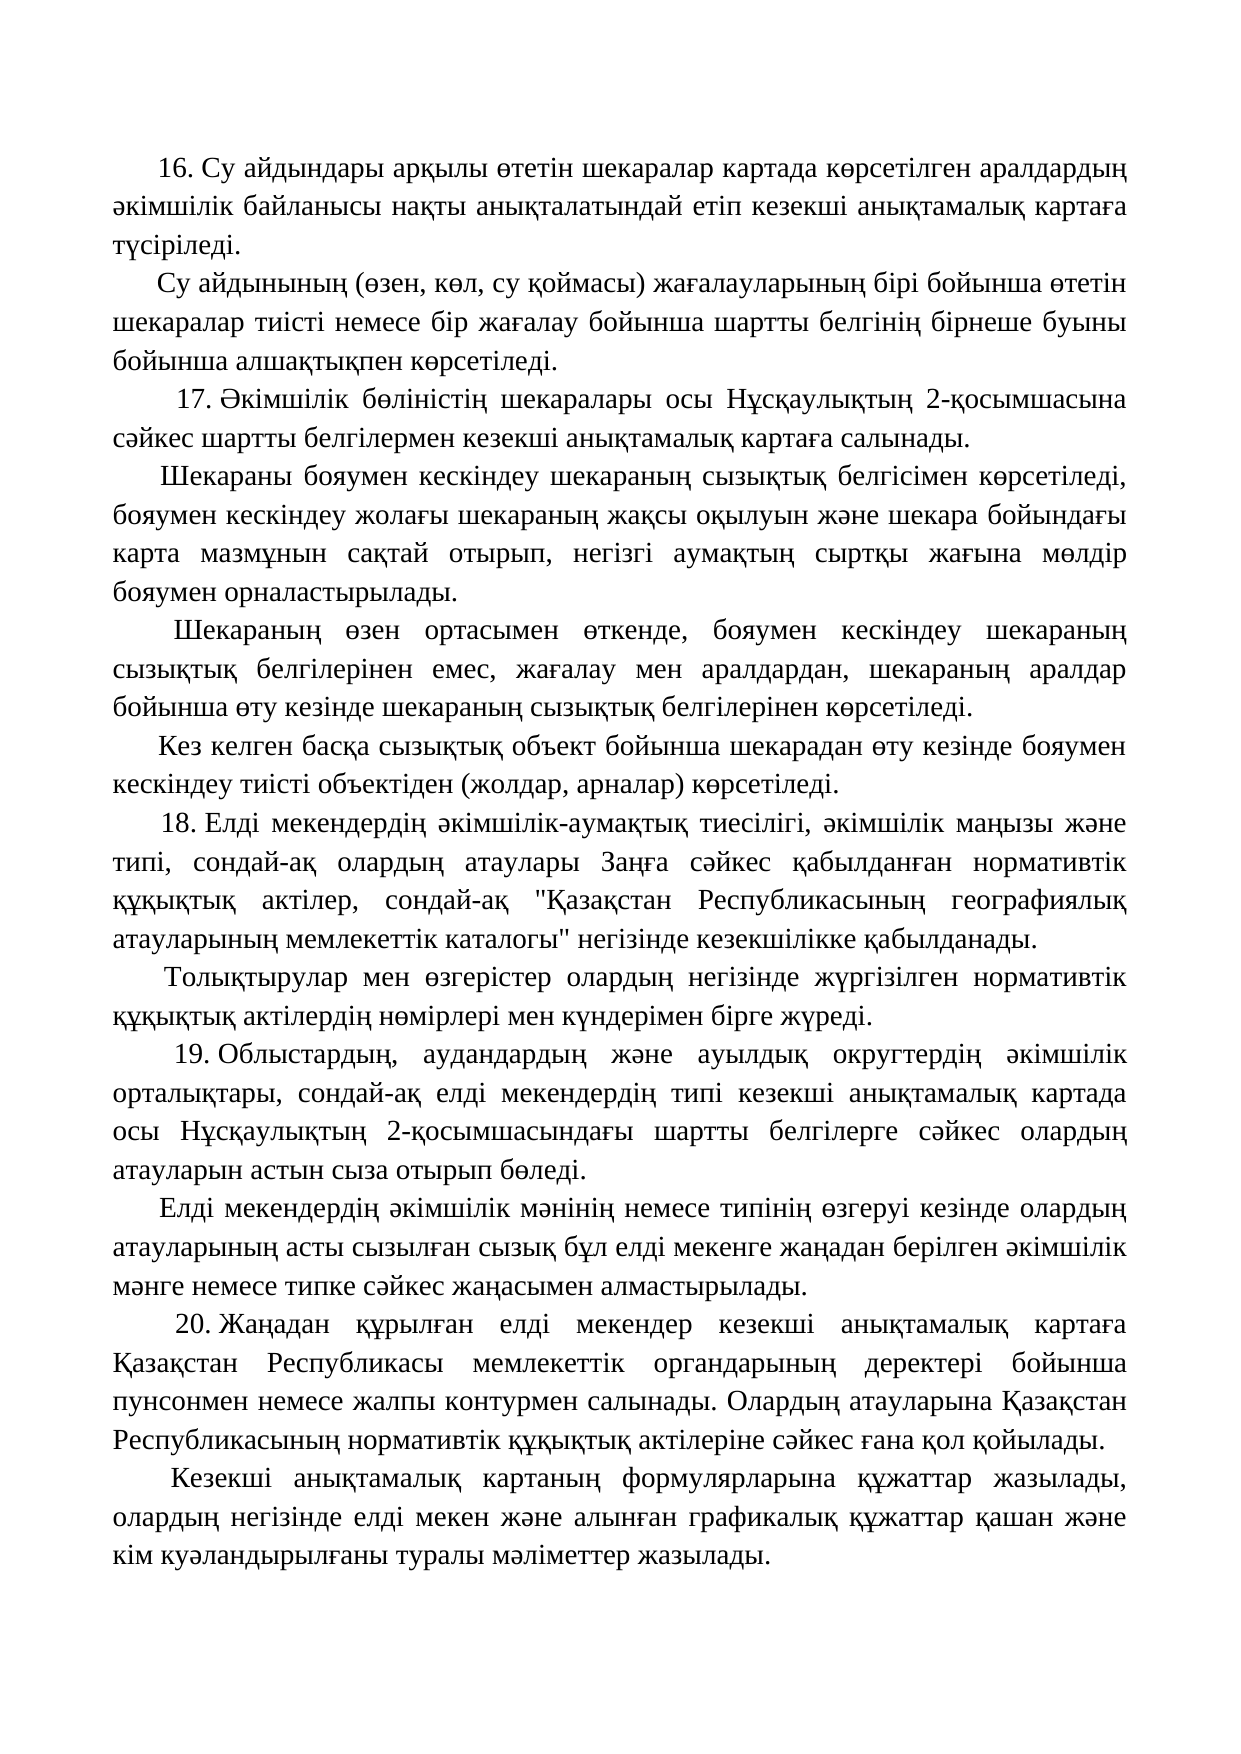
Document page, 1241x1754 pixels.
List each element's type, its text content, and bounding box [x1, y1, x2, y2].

text Кез келген басқа сызықтық объект бойынша шекарадан өту кезінде бояумен кескіндеу тиісті объектіден (жолдар, арналар) көрсетіледі. [112, 728, 1128, 800]
text 19. Облыстардың, аудандардың және ауылдық округтердің әкімшілік орталықтары, сондай-ақ елді мекендердің типі кезекші анықтамалық картада осы Нұсқаулықтың 2-қосымшасындағы шартты белгілерге сәйкес олардың атауларын астын сыза отырып бөледі. [112, 1036, 1128, 1186]
text 18. Елді мекендердің әкімшілік-аумақтық тиесілігі, әкімшілік маңызы және типі, сондай-ақ олардың атаулары Заңға сәйкес қабылданған нормативтік құқықтық актілер, сондай-ақ "Қазақстан Республикасының географиялық атауларының мемлекеттік каталогы" негізінде кезекшілікке қабылданады. [112, 805, 1128, 954]
text Су айдынының (өзен, көл, су қоймасы) жағалауларының бірі бойынша өтетін шекаралар тиісті немесе бір жағалау бойынша шартты белгінің бірнеше буыны бойынша алшақтықпен көрсетіледі. [112, 266, 1128, 376]
text 16. Су айдындары арқылы өтетін шекаралар картада көрсетілген аралдардың әкімшілік байланысы нақты анықталатындай етіп кезекші анықтамалық картаға түсіріледі. [112, 150, 1128, 261]
text Шекараны бояумен кескіндеу шекараның сызықтық белгісімен көрсетіледі, бояумен кескіндеу жолағы шекараның жақсы оқылуын және шекара бойындағы карта мазмұнын сақтай отырып, негізгі аумақтың сыртқы жағына мөлдір бояумен орналастырылады. [112, 458, 1128, 607]
text Елді мекендердің әкімшілік мәнінің немесе типінің өзгеруі кезінде олардың атауларының асты сызылған сызық бұл елді мекенге жаңадан берілген әкімшілік мәнге немесе типке сәйкес жаңасымен алмастырылады. [112, 1191, 1128, 1301]
text Шекараның өзен ортасымен өткенде, бояумен кескіндеу шекараның сызықтық белгілерінен емес, жағалау мен аралдардан, шекараның аралдар бойынша өту кезінде шекараның сызықтық белгілерінен көрсетіледі. [112, 612, 1128, 723]
text 20. Жаңадан құрылған елді мекендер кезекші анықтамалық картаға Қазақстан Республикасы мемлекеттік органдарының деректері бойынша пунсонмен немесе жалпы контурмен салынады. Олардың атауларына Қазақстан Республикасының нормативтік құқықтық актілеріне сәйкес ғана қол қойылады. [112, 1306, 1128, 1455]
text Толықтырулар мен өзгерістер олардың негізінде жүргізілген нормативтік құқықтық актілердің нөмірлері мен күндерімен бірге жүреді. [112, 959, 1128, 1031]
text 17. Әкімшілік бөліністің шекаралары осы Нұсқаулықтың 2-қосымшасына сәйкес шартты белгілермен кезекші анықтамалық картаға салынады. [112, 381, 1128, 453]
text Кезекші анықтамалық картаның формулярларына құжаттар жазылады, олардың негізінде елді мекен және алынған графикалық құжаттар қашан және кім куәландырылғаны туралы мәліметтер жазылады. [112, 1460, 1128, 1571]
